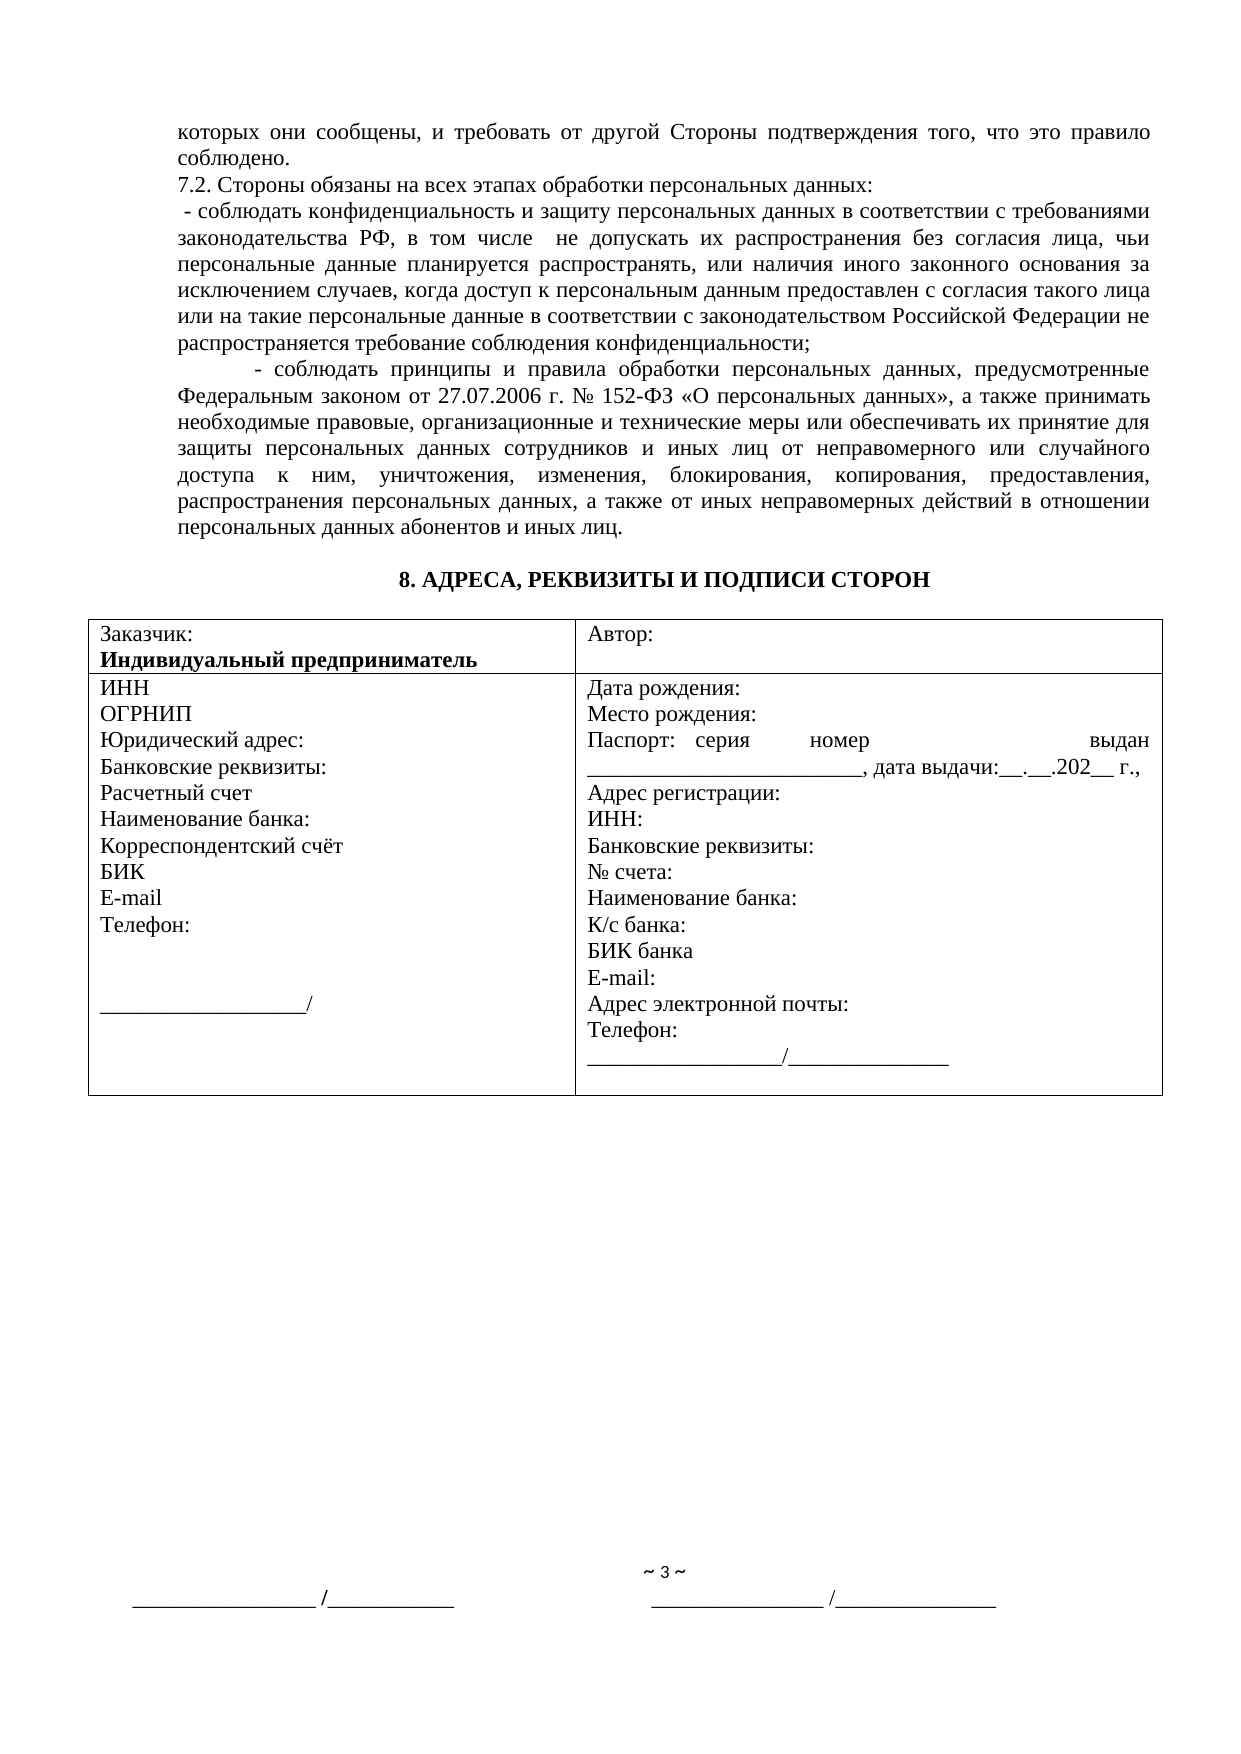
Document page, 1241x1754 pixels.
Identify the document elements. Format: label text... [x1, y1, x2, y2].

text - соблюдать конфиденциальность и защиту персональных данных в соответствии с требованиями законодательства РФ, в том числе не допускать их распространения без согласия лица, чьи персональные данные планируется распространять, или наличия иного законного основания за исключением случаев, когда доступ к персональным данным предоставлен с согласия такого лица или на такие персональные данные в соответствии с законодательством Российской Федерации не распространяется требование соблюдения конфиденциальности; [118, 197, 1152, 355]
table_cell ИНН ОГРНИП Юридический адрес: Банковские реквизиты: Расчетный счет Наименование банка: Корреспондентский счёт БИК E-mail Телефон: __________________/ [89, 674, 575, 1095]
table_header Заказчик: Индивидуальный предприниматель [89, 620, 575, 673]
text 7.2. Стороны обязаны на всех этапах обработки персональных данных: [0, 171, 1152, 197]
table_cell Дата рождения: Место рождения: Паспорт: серия номер выдан ________________________, дата выдачи:__.__.202__ г., Адрес регистрации: ИНН: Банковские реквизиты: № счета: Наименование банка: К/с банка: БИК банка E-mail: Адрес электронной почты: Телефон: _________________/______________ [576, 674, 1162, 1095]
text - соблюдать принципы и правила обработки персональных данных, предусмотренные Федеральным законом от 27.07.2006 г. № 152-ФЗ «О персональных данных», а также принимать необходимые правовые, организационные и технические меры или обеспечивать их принятие для защиты персональных данных сотрудников и иных лиц от неправомерного или случайного доступа к ним, уничтожения, изменения, блокирования, копирования, предоставления, распространения персональных данных, а также от иных неправомерных действий в отношении персональных данных абонентов и иных лиц. [118, 355, 1152, 540]
text 8. АДРЕСА, РЕКВИЗИТЫ И ПОДПИСИ СТОРОН [177, 566, 1152, 592]
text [0, 118, 1152, 171]
table_header Автор: [576, 620, 1162, 673]
